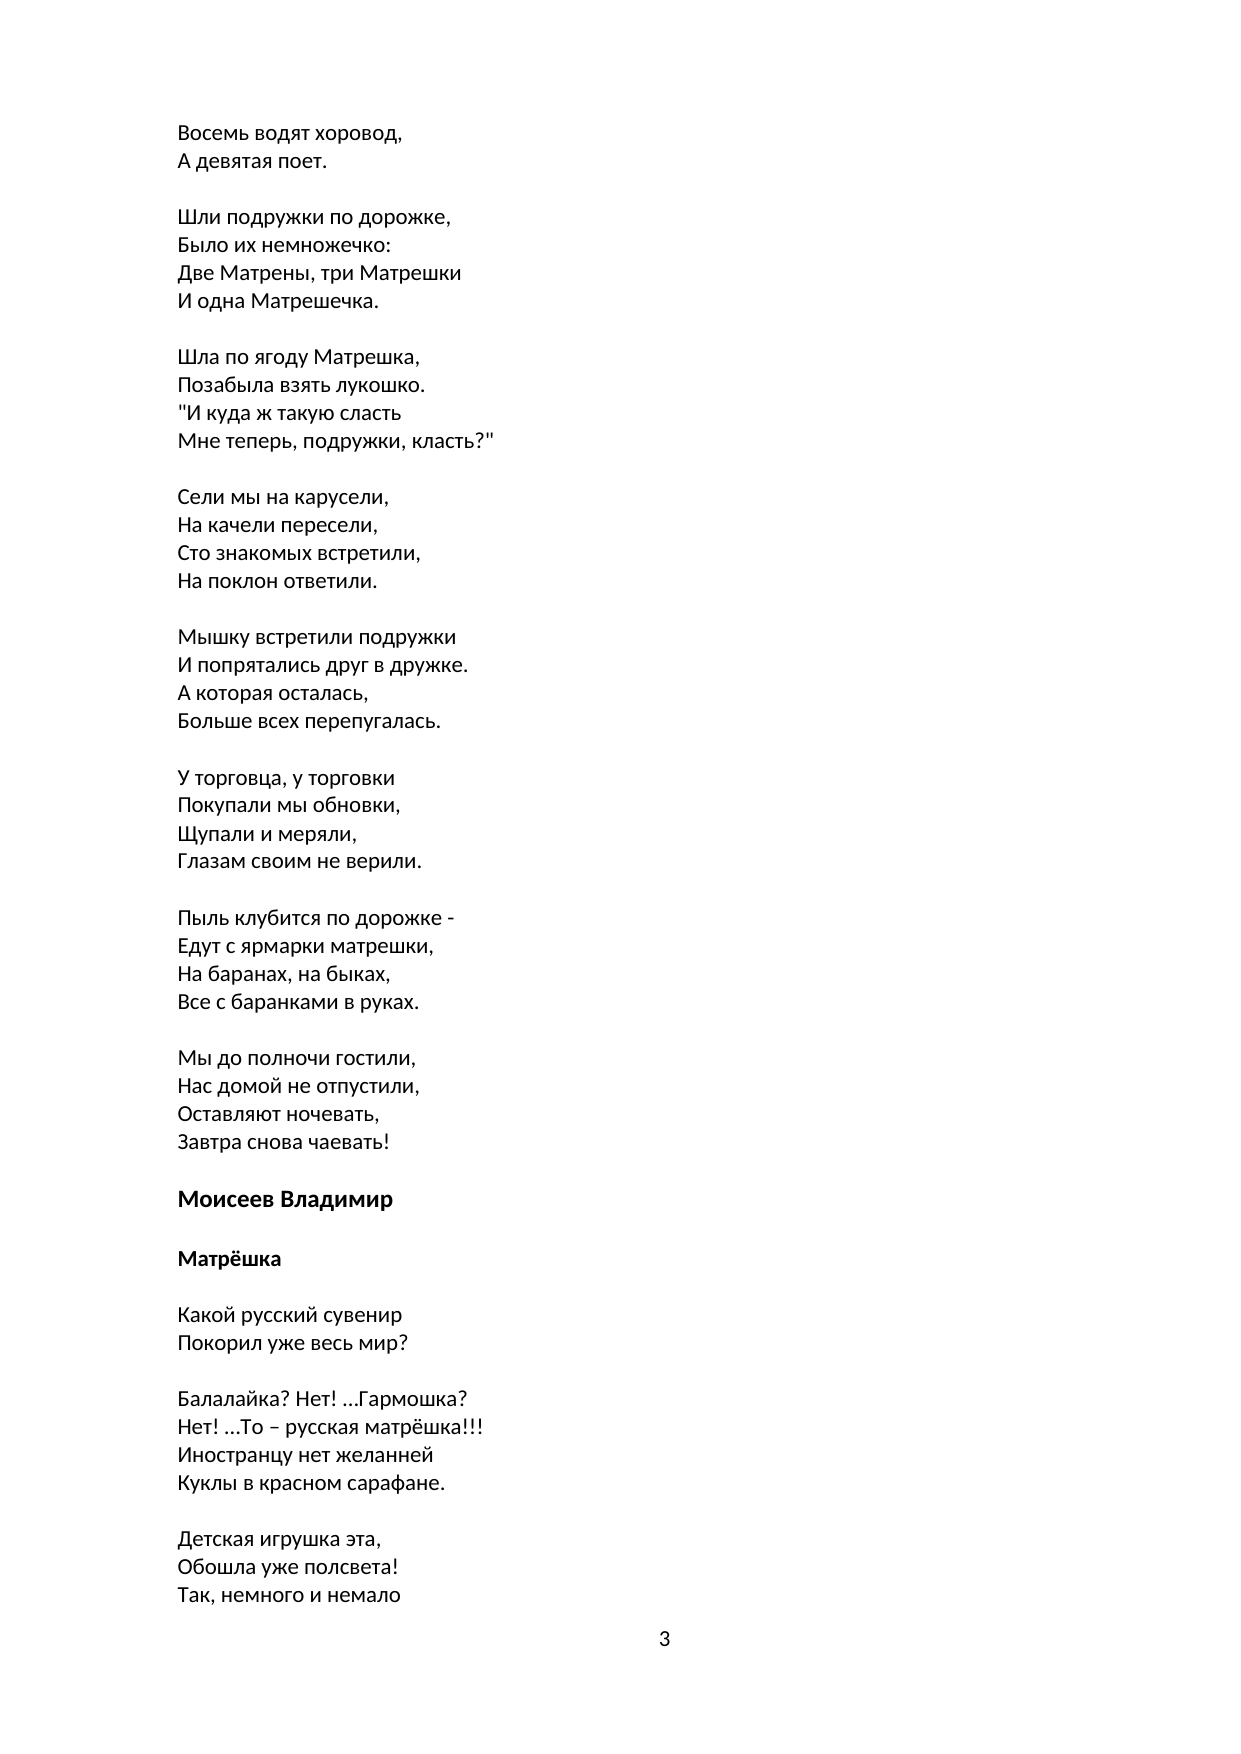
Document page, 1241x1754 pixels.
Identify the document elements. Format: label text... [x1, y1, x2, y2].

text Нас домой не отпустили, [177, 1071, 1152, 1099]
text Все с баранками в руках. [177, 987, 1152, 1015]
text Позабыла взять лукошко. [177, 370, 1152, 398]
text На качели пересели, [177, 510, 1152, 538]
text Мышку встретили подружки [177, 622, 1152, 651]
text Две Матрены, три Матрешки [177, 258, 1152, 286]
text Какой русский сувенир [177, 1300, 1152, 1328]
text Мне теперь, подружки, класть?" [177, 426, 1152, 454]
text Моисеев Владимир [177, 1183, 1152, 1213]
text У торговца, у торговки [177, 763, 1152, 791]
text Куклы в красном сарафане. [177, 1468, 1152, 1496]
text Сели мы на карусели, [177, 482, 1152, 510]
text Балалайка? Нет! …Гармошка? [177, 1384, 1152, 1412]
text Нет! …То – русская матрёшка!!! [177, 1412, 1152, 1440]
text Шли подружки по дорожке, [177, 202, 1152, 230]
text На поклон ответили. [177, 566, 1152, 594]
text Иностранцу нет желанней [177, 1440, 1152, 1468]
text Так, немного и немало [177, 1580, 1152, 1608]
text Детская игрушка эта, [177, 1524, 1152, 1552]
text Завтра снова чаевать! [177, 1127, 1152, 1155]
text И попрятались друг в дружке. [177, 651, 1152, 678]
text Шла по ягоду Матрешка, [177, 342, 1152, 370]
text Едут с ярмарки матрешки, [177, 931, 1152, 959]
text Глазам своим не верили. [177, 847, 1152, 875]
text Обошла уже полсвета! [177, 1552, 1152, 1580]
text Оставляют ночевать, [177, 1099, 1152, 1127]
text Восемь водят хоровод, [177, 118, 1152, 146]
text А девятая поет. [177, 146, 1152, 174]
text И одна Матрешечка. [177, 286, 1152, 314]
text Больше всех перепугалась. [177, 707, 1152, 734]
text А которая осталась, [177, 678, 1152, 707]
text Матрёшка [177, 1244, 1152, 1272]
text Пыль клубится по дорожке - [177, 903, 1152, 931]
text Мы до полночи гостили, [177, 1043, 1152, 1071]
text Сто знакомых встретили, [177, 538, 1152, 566]
text На баранах, на быках, [177, 959, 1152, 987]
text Покорил уже весь мир? [177, 1328, 1152, 1356]
text Щупали и меряли, [177, 819, 1152, 847]
text Было их немножечко: [177, 230, 1152, 258]
text Покупали мы обновки, [177, 791, 1152, 819]
text "И куда ж такую сласть [177, 398, 1152, 426]
